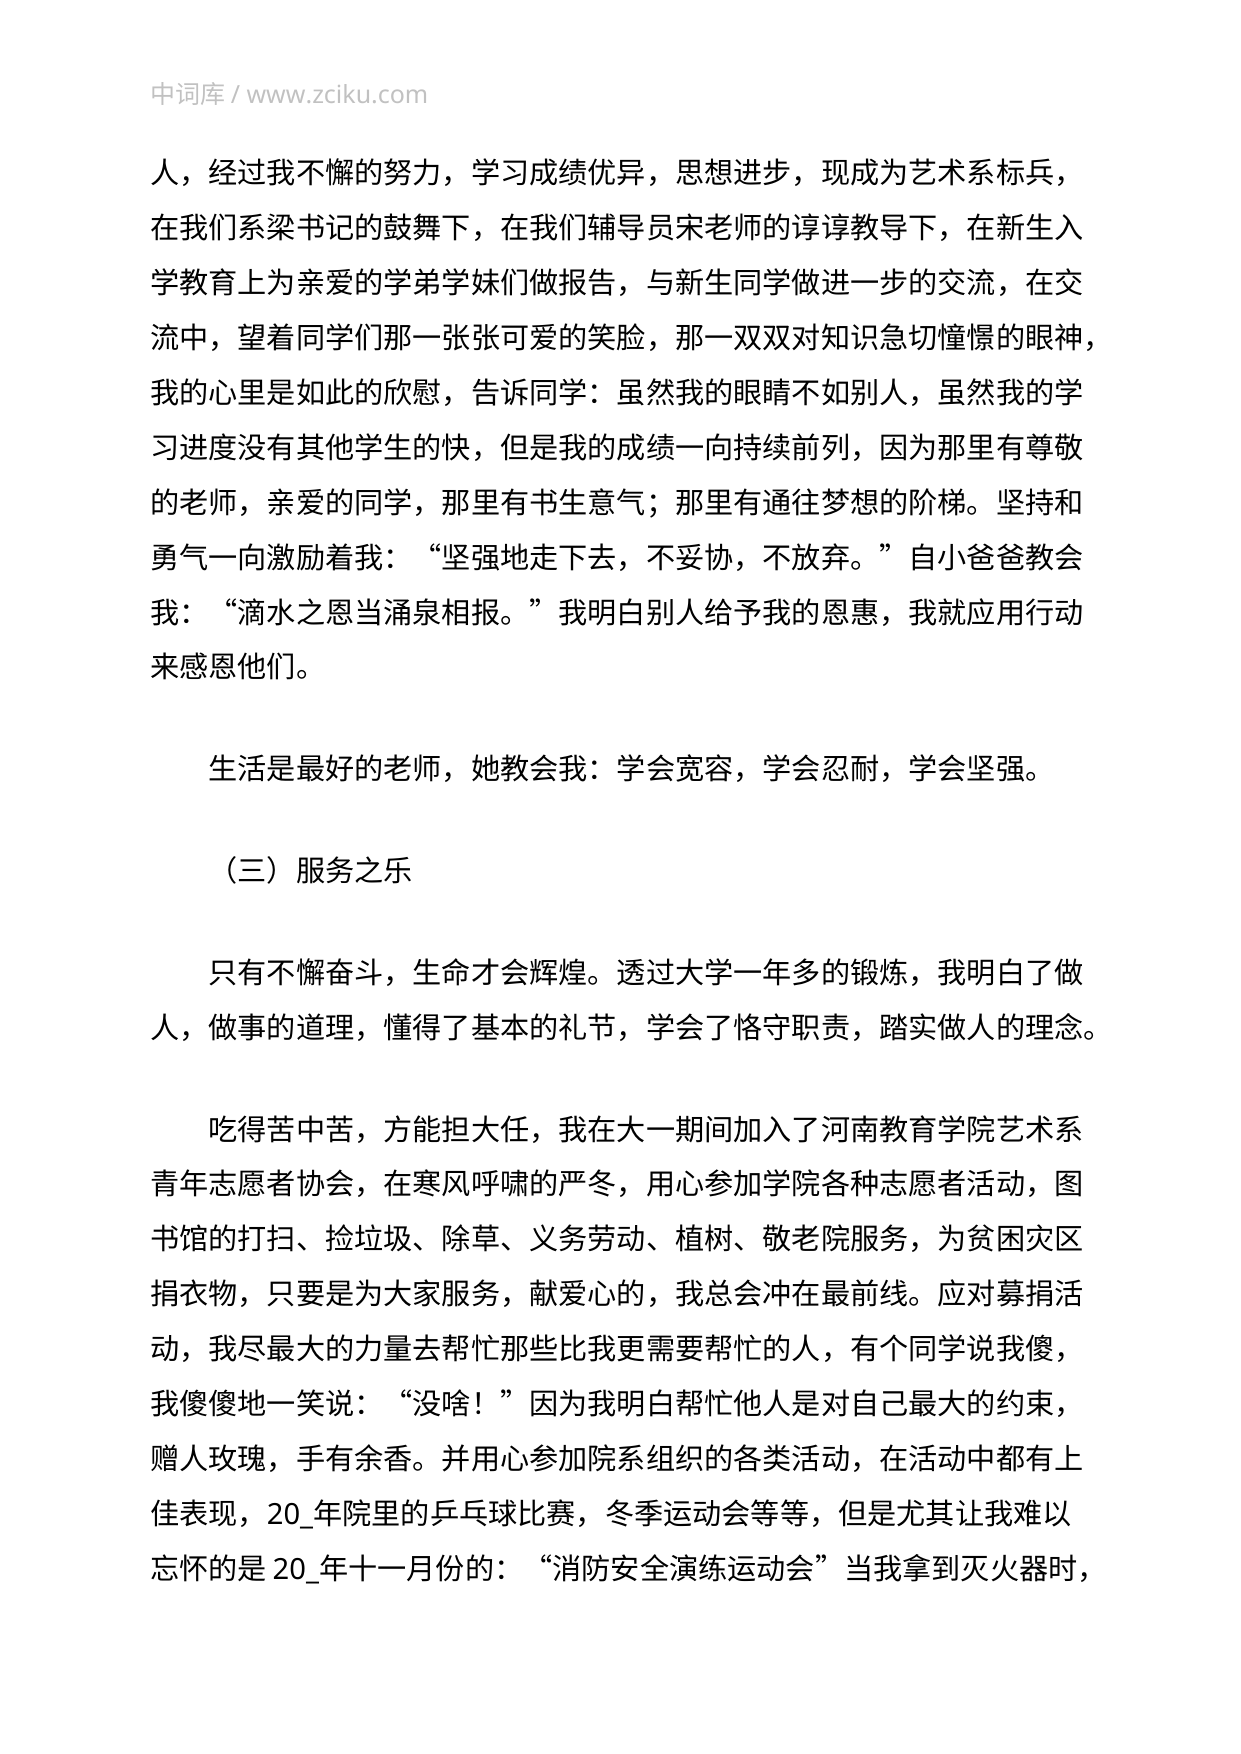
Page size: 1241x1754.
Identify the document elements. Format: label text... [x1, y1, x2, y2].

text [150, 150, 1090, 686]
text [150, 1106, 1090, 1588]
text 生活是最好的老师，她教会我：学会宽容，学会忍耐，学会坚强。 [150, 746, 1090, 788]
text 只有不懈奋斗，生命才会辉煌。透过大学一年多的锻炼，我明白了做人，做事的道理，懂得了基本的礼节，学会了恪守职责，踏实做人的理念。 [150, 949, 1090, 1047]
text （三）服务之乐 [150, 848, 1090, 890]
